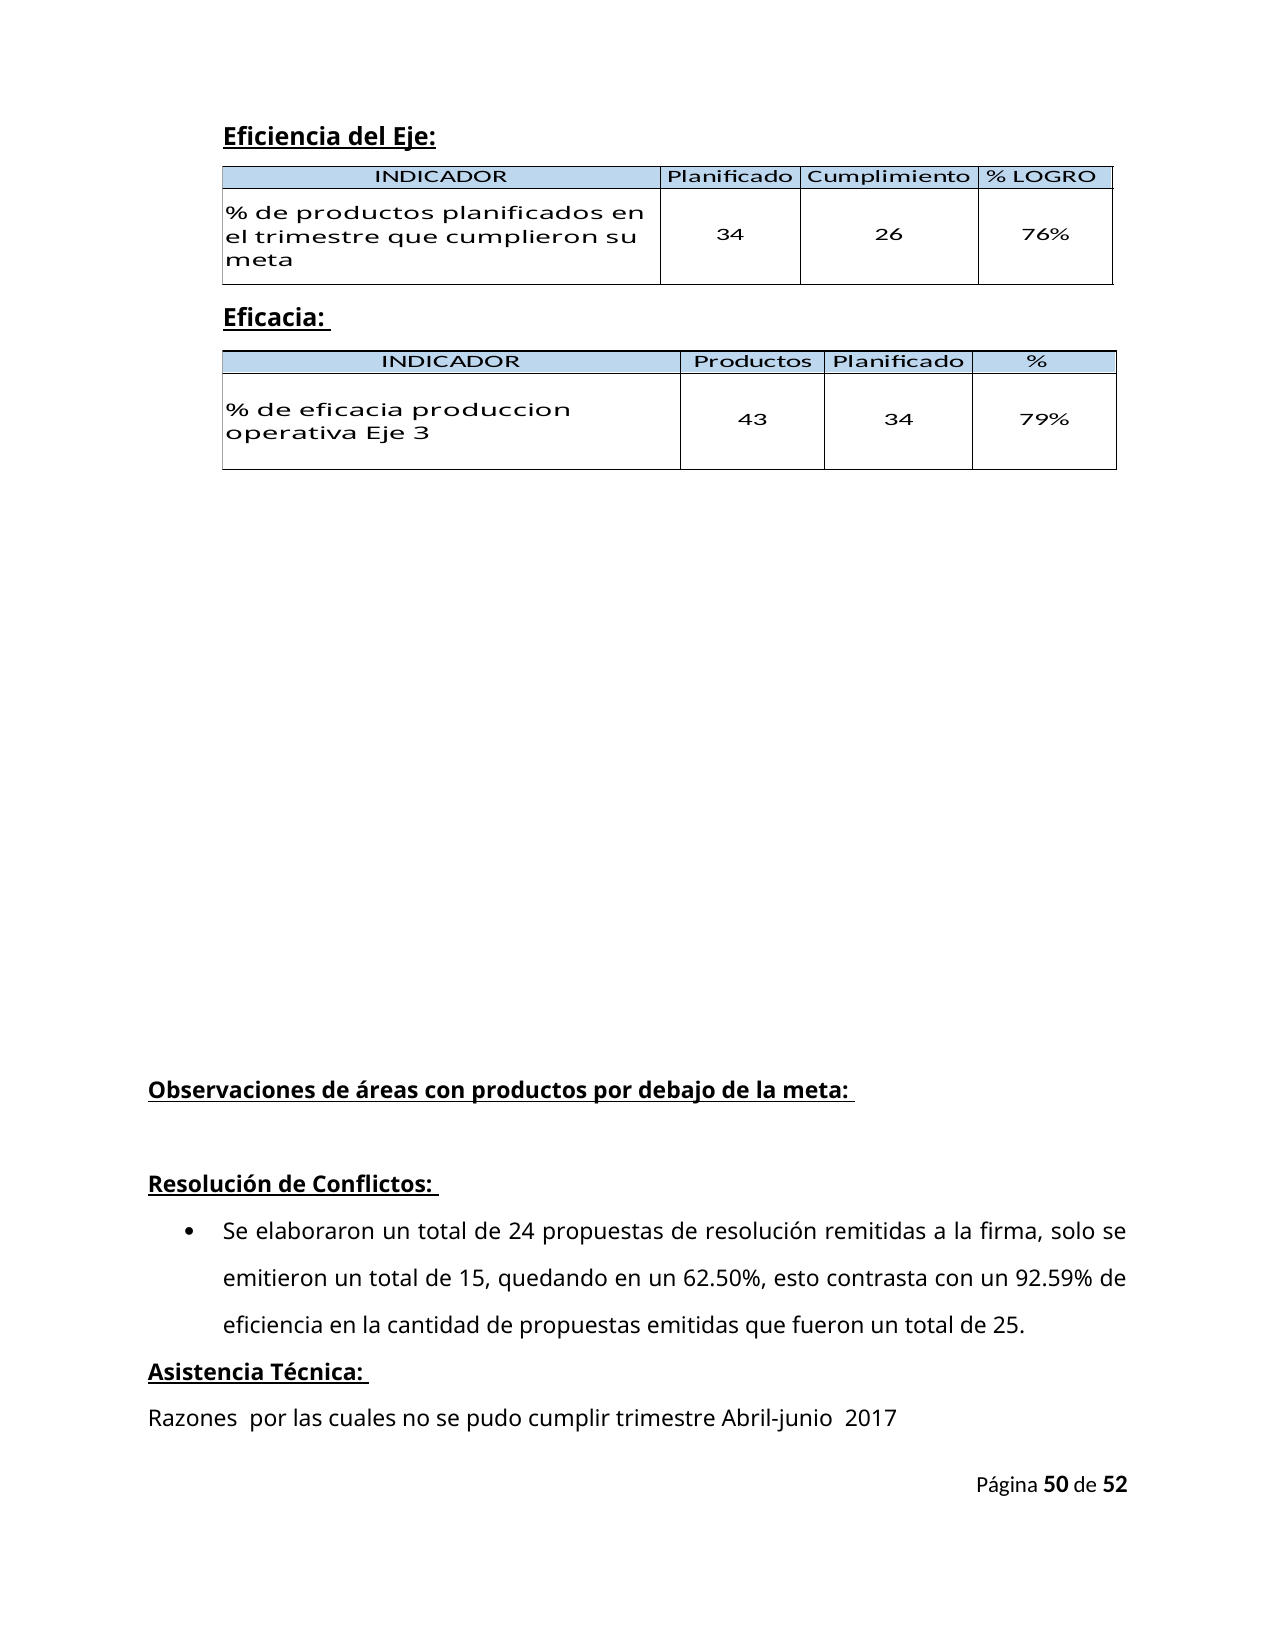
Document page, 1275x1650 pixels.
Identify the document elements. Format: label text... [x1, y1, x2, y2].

list Eficacia: [223, 300, 1127, 334]
list Eficiencia del Eje: [223, 118, 1127, 286]
text Observaciones de áreas con productos por debajo de la meta: [148, 1074, 1127, 1105]
text Razones por las cuales no se pudo cumplir trimestre Abril-junio 2017 [148, 1402, 1127, 1433]
text Resolución de Conflictos: [148, 1168, 1127, 1199]
text Asistencia Técnica: [148, 1355, 1127, 1387]
list Se elaboraron un total de 24 propuestas de resolución remitidas a la firma, solo se emitieron un total de 15, quedando en un 62.50%, esto contrasta con un 92.59% de eficiencia en la cantidad de propuestas emitidas que fueron un total de 25. [185, 1215, 1127, 1340]
